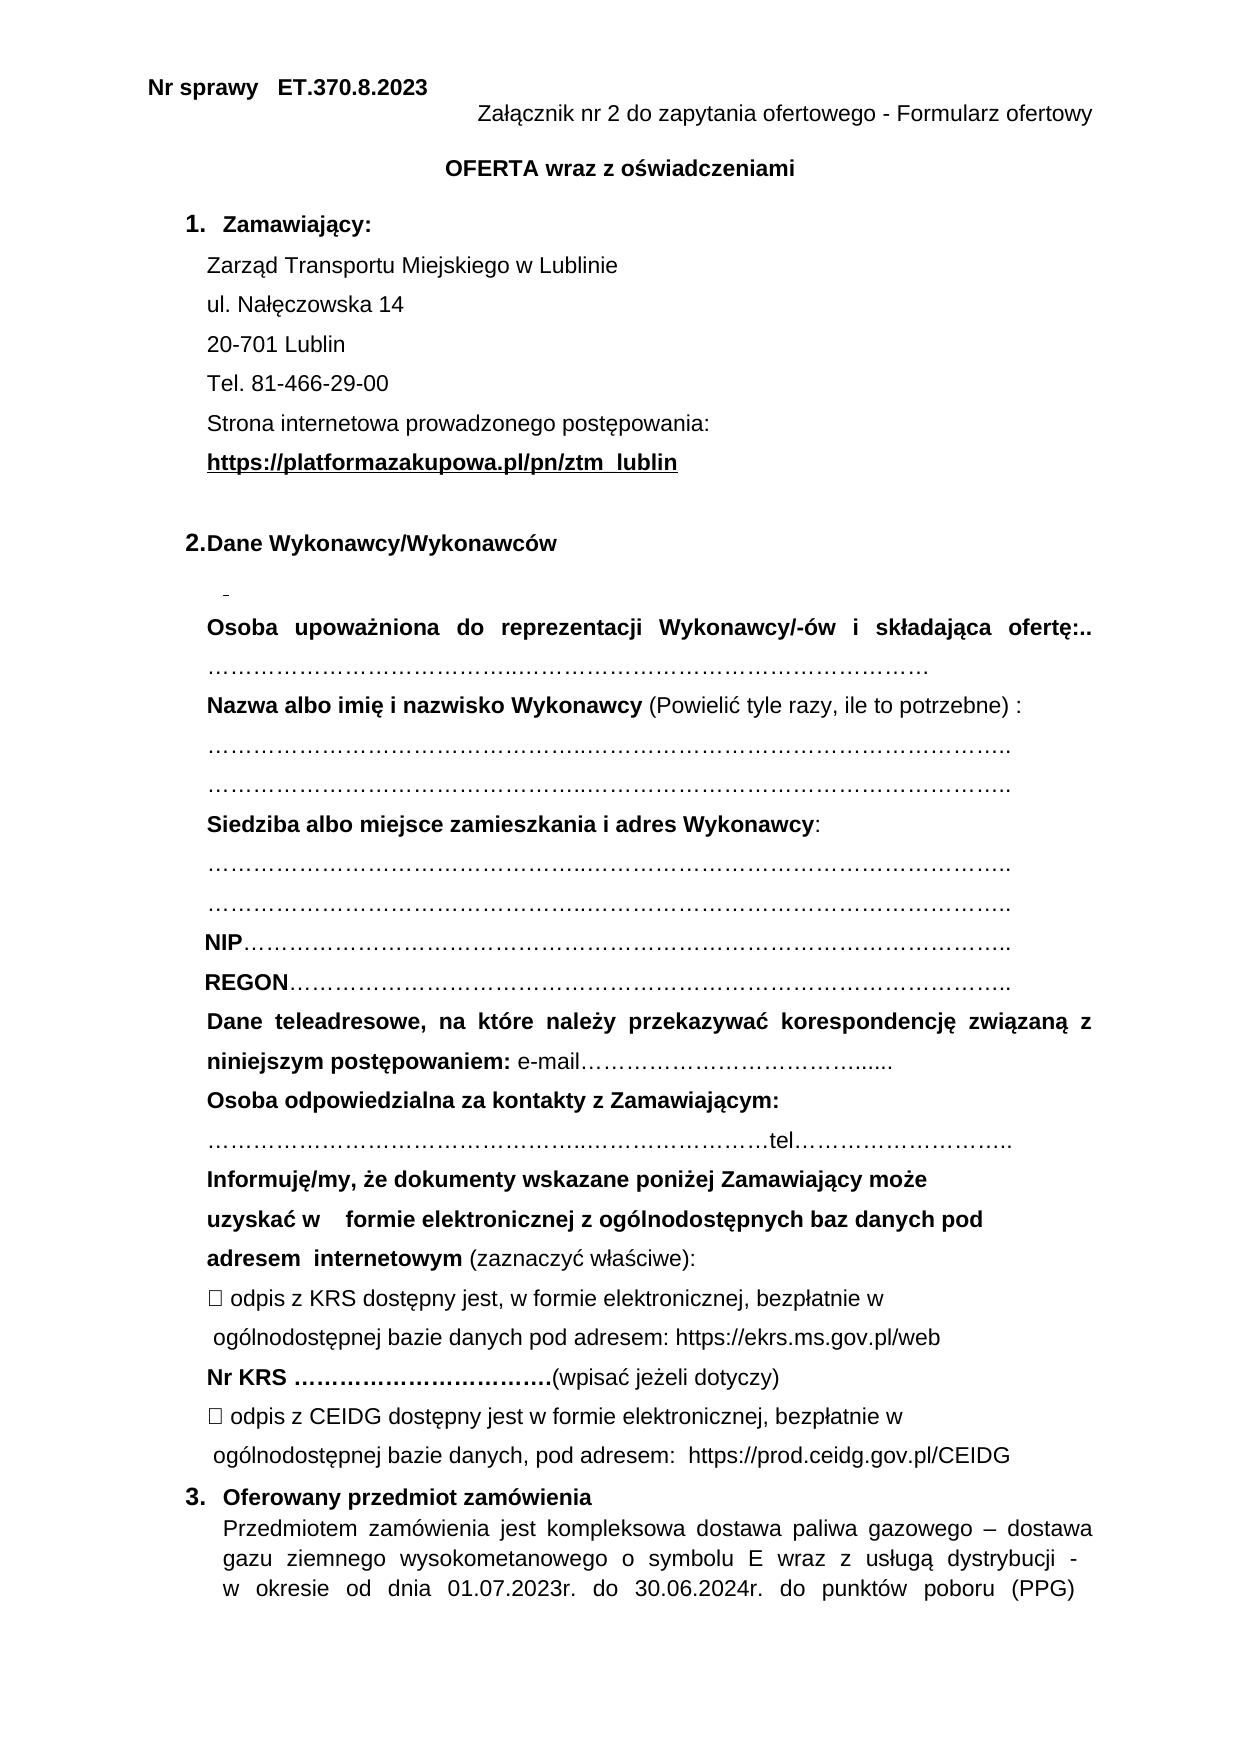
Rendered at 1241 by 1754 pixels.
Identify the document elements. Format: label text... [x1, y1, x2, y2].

text Tel. 81-466-29-00 [207, 370, 1093, 397]
text Nr KRS …………………………….(wpisać jeżeli dotyczy) [177, 1363, 1093, 1390]
list Zamawiający: [185, 209, 1093, 238]
text REGON………………………………………………………………………………….. [185, 969, 1093, 995]
text Siedziba albo miejsce zamieszkania i adres Wykonawcy: [207, 811, 1093, 837]
text …………………………………………..……………………tel……………………….. [177, 1127, 1093, 1153]
text …………………………………………..……………………………………………….. [177, 771, 1093, 798]
text Osoba upoważniona do reprezentacji Wykonawcy/-ów i składająca ofertę:..…………………………………..……………………………………………… [207, 613, 1093, 679]
text  odpis z KRS dostępny jest, w formie elektronicznej, bezpłatnie w [177, 1284, 1093, 1311]
text uzyskać w formie elektronicznej z ogólnodostępnych baz danych pod [177, 1206, 1093, 1232]
text ul. Nałęczowska 14 [207, 291, 1093, 318]
text ogólnodostępnej bazie danych, pod adresem: https://prod.ceidg.gov.pl/CEIDG [177, 1442, 1093, 1469]
text Osoba odpowiedzialna za kontakty z Zamawiającym: [207, 1087, 1093, 1113]
text  odpis z CEIDG dostępny jest w formie elektronicznej, bezpłatnie w [177, 1403, 1093, 1429]
text Strona internetowa prowadzonego postępowania: https://platformazakupowa.pl/pn/ztm_lublin [207, 410, 1093, 476]
text …………………………………………..……………………………………………….. [207, 890, 1093, 916]
text ogólnodostępnej bazie danych pod adresem: https://ekrs.ms.gov.pl/web [177, 1324, 1093, 1350]
text adresem internetowym (zaznaczyć właściwe): [177, 1245, 1093, 1271]
text Nazwa albo imię i nazwisko Wykonawcy (Powielić tyle razy, ile to potrzebne) : [207, 692, 1093, 719]
text Informuję/my, że dokumenty wskazane poniżej Zamawiający może [177, 1166, 1093, 1192]
text …………………………………………..……………………………………………….. [177, 732, 1093, 758]
text 20-701 Lublin [207, 331, 1093, 357]
text Zarząd Transportu Miejskiego w Lublinie [207, 252, 1093, 278]
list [223, 1515, 1093, 1602]
text …………………………………………..……………………………………………….. [207, 850, 1093, 877]
text Dane teleadresowe, na które należy przekazywać korespondencję związaną z niniejszym postępowaniem: e-mail………………………………...... [207, 1008, 1093, 1074]
list Dane Wykonawcy/Wykonawców [185, 528, 1093, 557]
text OFERTA wraz z oświadczeniami [148, 154, 1093, 181]
list Oferowany przedmiot zamówienia [185, 1482, 1093, 1511]
text NIP……………………………………………………………………………………….. [185, 929, 1093, 956]
